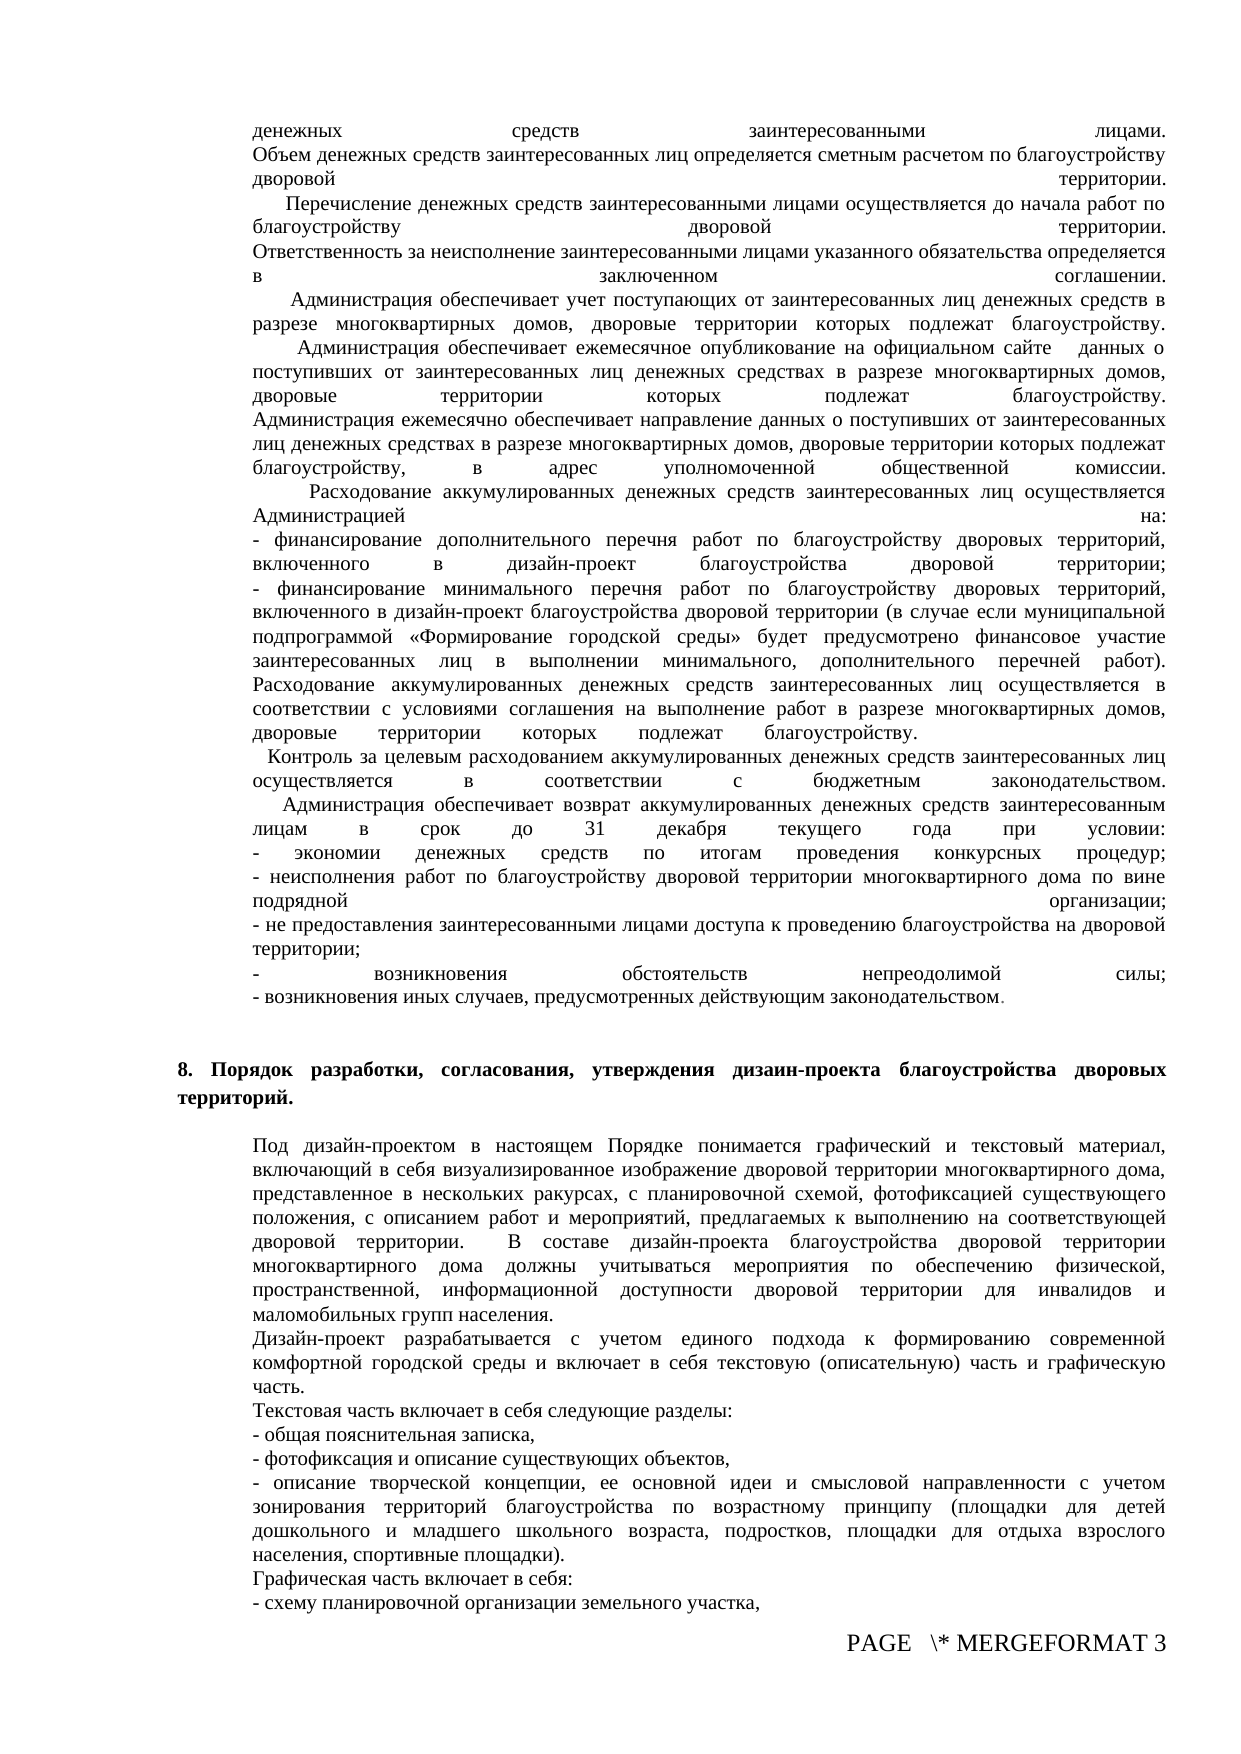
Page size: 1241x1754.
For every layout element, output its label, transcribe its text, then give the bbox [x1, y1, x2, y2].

text Дизайн-проект разрабатывается с учетом единого подхода к формированию современной комфортной городской среды и включает в себя текстовую (описательную) часть и графическую часть. [252, 1326, 1167, 1398]
text - описание творческой концепции, ее основной идеи и смысловой направленности с учетом зонирования территорий благоустройства по возрастному принципу (площадки для детей дошкольного и младшего школьного возраста, подростков, площадки для отдыха взрослого населения, спортивные площадки). [252, 1470, 1167, 1566]
text Графическая часть включает в себя: [252, 1566, 1167, 1590]
text - схему планировочной организации земельного участка, [252, 1590, 1167, 1614]
text Под дизайн-проектом в настоящем Порядке понимается графический и текстовый материал, включающий в себя визуализированное изображение дворовой территории многоквартирного дома, представленное в нескольких ракурсах, с планировочной схемой, фотофиксацией существующего положения, с описанием работ и мероприятий, предлагаемых к выполнению на соответствующей дворовой территории. В составе дизайн-проекта благоустройства дворовой территории многоквартирного дома должны учитываться мероприятия по обеспечению физической, пространственной, информационной доступности дворовой территории для инвалидов и маломобильных групп населения. [252, 1133, 1167, 1326]
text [252, 118, 1167, 1008]
text Текстовая часть включает в себя следующие разделы: [252, 1398, 1167, 1422]
text - фотофиксация и описание существующих объектов, [252, 1446, 1167, 1470]
text - общая пояснительная записка, [252, 1422, 1167, 1446]
text 8. Порядок разработки, согласования, утверждения дизаин-проекта благоустройства дворовых территорий. [177, 1057, 1167, 1109]
